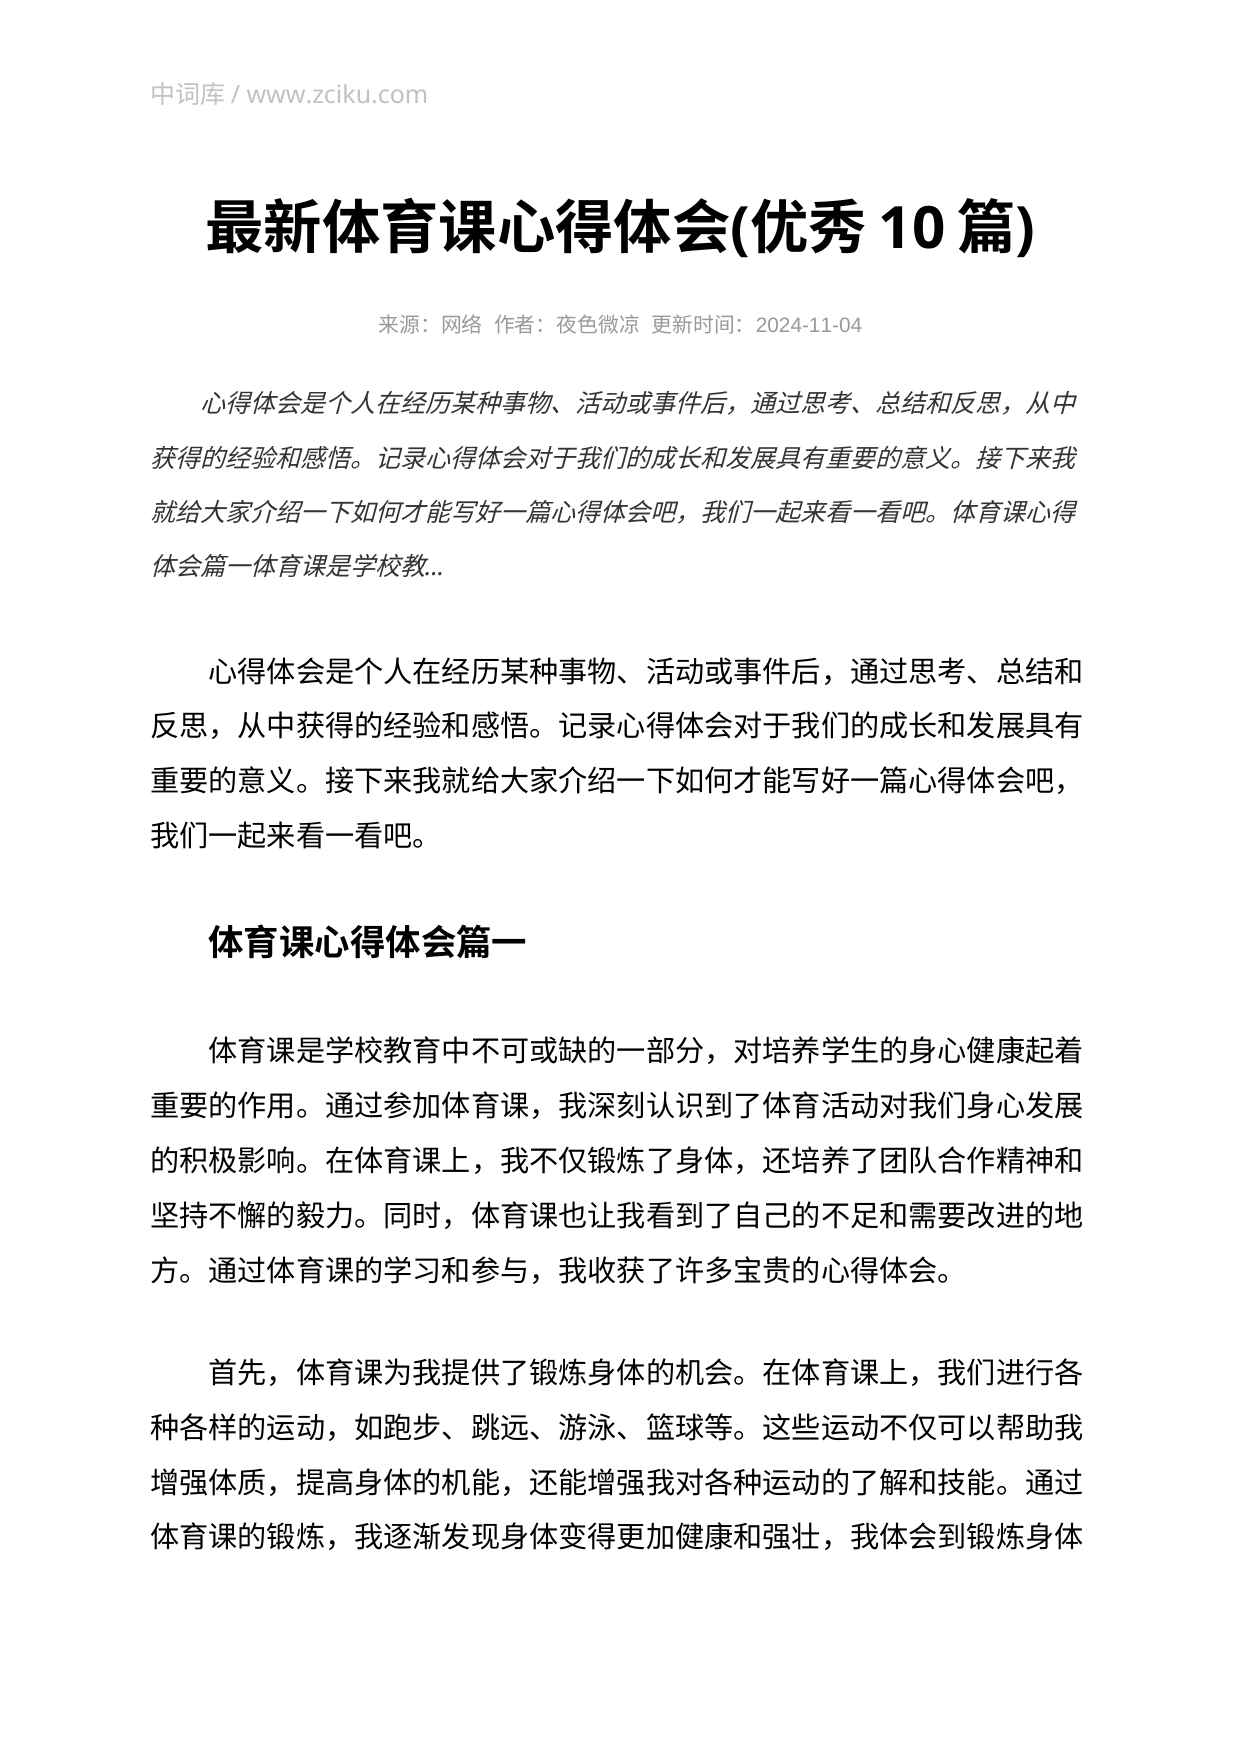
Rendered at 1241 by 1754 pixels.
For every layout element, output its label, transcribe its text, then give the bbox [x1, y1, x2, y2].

text 心得体会是个人在经历某种事物、活动或事件后，通过思考、总结和反思，从中获得的经验和感悟。记录心得体会对于我们的成长和发展具有重要的意义。接下来我就给大家介绍一下如何才能写好一篇心得体会吧，我们一起来看一看吧。 [150, 648, 1090, 855]
text 体育课是学校教育中不可或缺的一部分，对培养学生的身心健康起着重要的作用。通过参加体育课，我深刻认识到了体育活动对我们身心发展的积极影响。在体育课上，我不仅锻炼了身体，还培养了团队合作精神和坚持不懈的毅力。同时，体育课也让我看到了自己的不足和需要改进的地方。通过体育课的学习和参与，我收获了许多宝贵的心得体会。 [150, 1028, 1090, 1290]
text 心得体会是个人在经历某种事物、活动或事件后，通过思考、总结和反思，从中获得的经验和感悟。记录心得体会对于我们的成长和发展具有重要的意义。接下来我就给大家介绍一下如何才能写好一篇心得体会吧，我们一起来看一看吧。体育课心得体会篇一体育课是学校教... [150, 384, 1090, 583]
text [150, 1349, 1090, 1556]
text 来源：网络 作者：夜色微凉 更新时间：2024-11-04 [150, 313, 1090, 337]
subtitle 最新体育课心得体会(优秀10篇) [150, 181, 1090, 266]
text 体育课心得体会篇一 [150, 914, 1090, 966]
